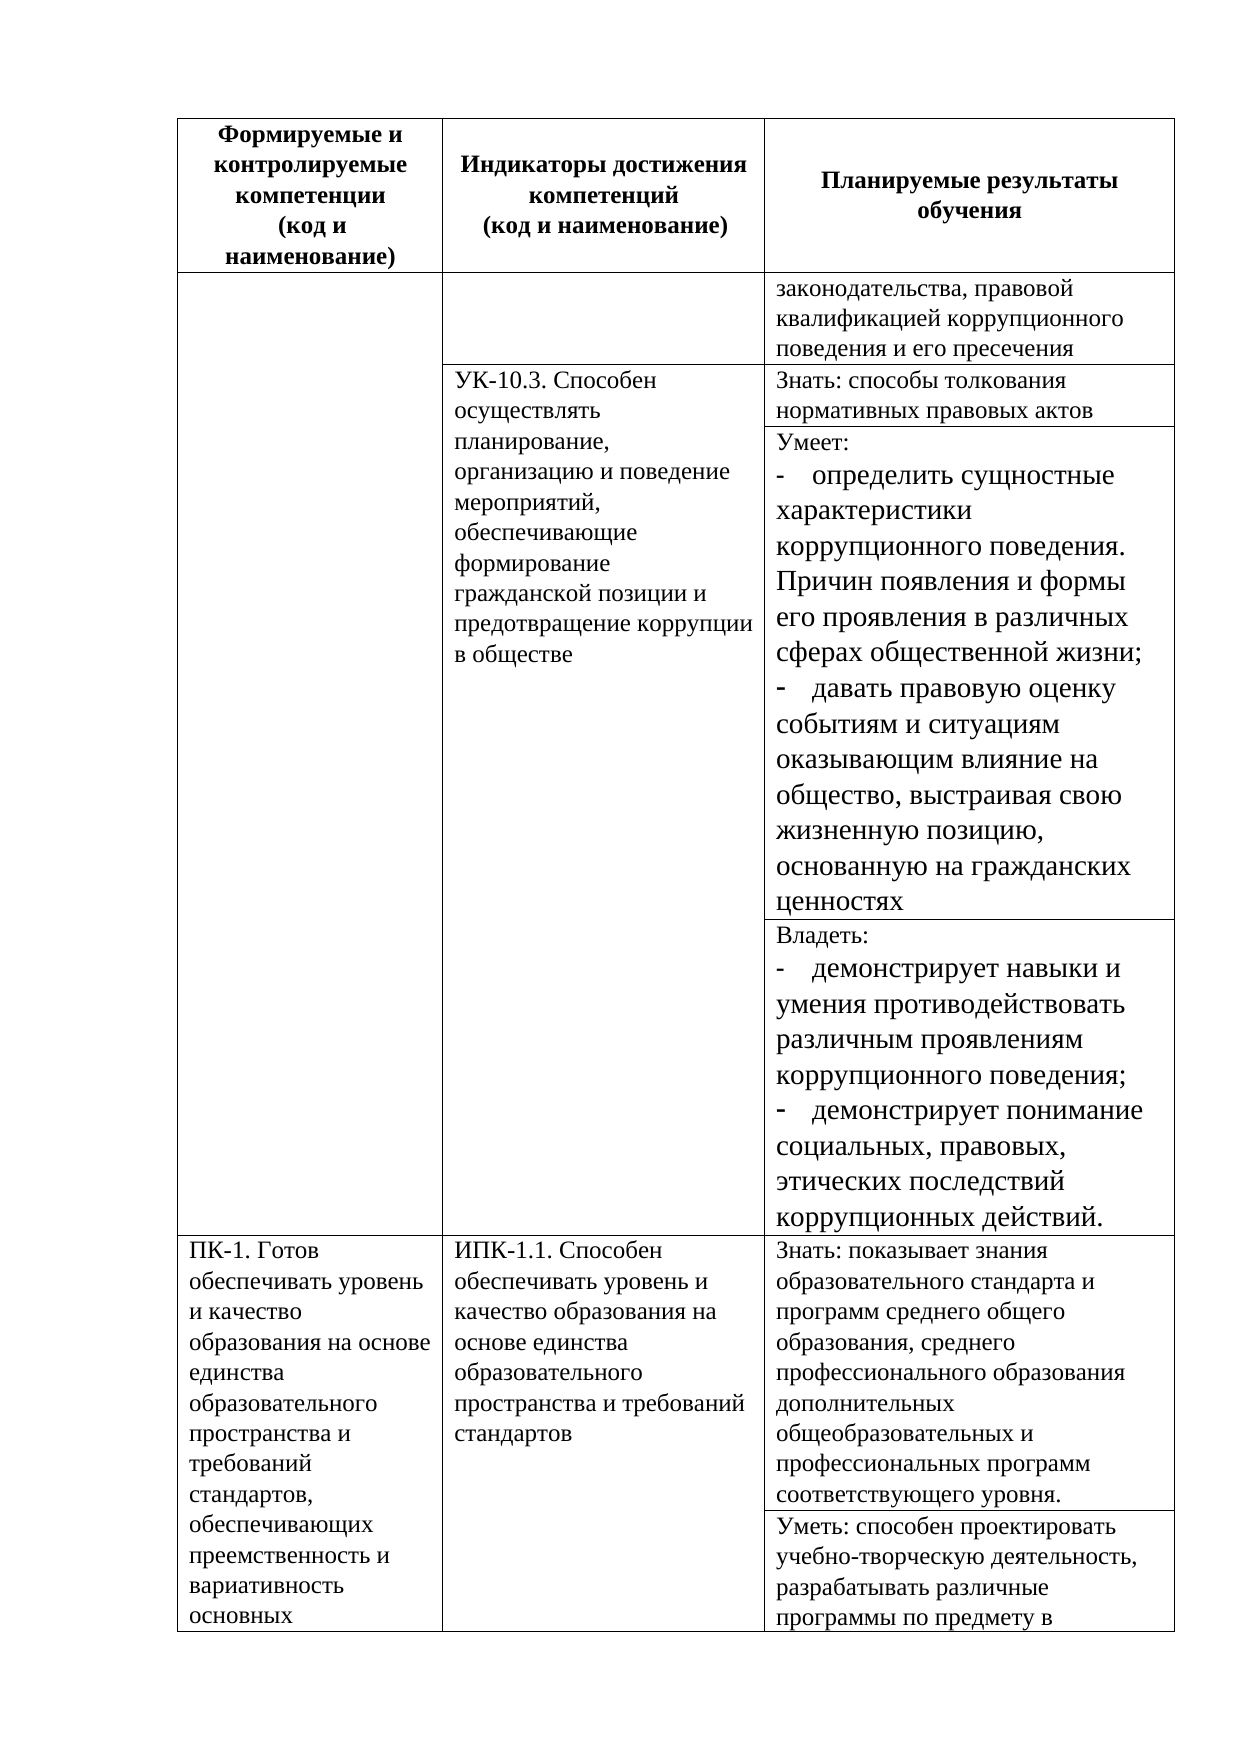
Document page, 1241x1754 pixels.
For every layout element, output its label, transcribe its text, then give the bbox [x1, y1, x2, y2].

table_cell Владеть: демонстрирует навыки и умения противодействовать различным проявлениям коррупционного поведения; демонстрирует понимание социальных, правовых, этических последствий коррупционных действий. [765, 920, 1174, 1234]
table_cell ПК-1. Готов обеспечивать уровень и качество образования на основе единства образовательного пространства и требований стандартов, обеспечивающих преемственность и вариативность основных образовательных программ направленных на обучение субъектов образования [178, 1236, 442, 1631]
table_header Формируемые и контролируемые компетенции (код и наименование) [178, 119, 442, 272]
table_cell Умеет: определить сущностные характеристики коррупционного поведения. Причин появления и формы его проявления в различных сферах общественной жизни; давать правовую оценку событиям и ситуациям оказывающим влияние на общество, выстраивая свою жизненную позицию, основанную на гражданских ценностях [765, 427, 1174, 919]
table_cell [765, 273, 1174, 364]
table_header Индикаторы достижения компетенций (код и наименование) [443, 119, 764, 272]
table_header Планируемые результаты обучения [765, 119, 1174, 272]
table_cell УК-10.3. Способен осуществлять планирование, организацию и поведение мероприятий, обеспечивающие формирование гражданской позиции и предотвращение коррупции в обществе [443, 365, 764, 1234]
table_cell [765, 1511, 1174, 1631]
table_cell ИПК-1.1. Способен обеспечивать уровень и качество образования на основе единства образовательного пространства и требований стандартов [443, 1236, 764, 1631]
table_cell Знать: показывает знания образовательного стандарта и программ среднего общего образования, среднего профессионального образования дополнительных общеобразовательных и профессиональных программ соответствующего уровня. [765, 1236, 1174, 1510]
table_cell Знать: способы толкования нормативных правовых актов [765, 365, 1174, 426]
